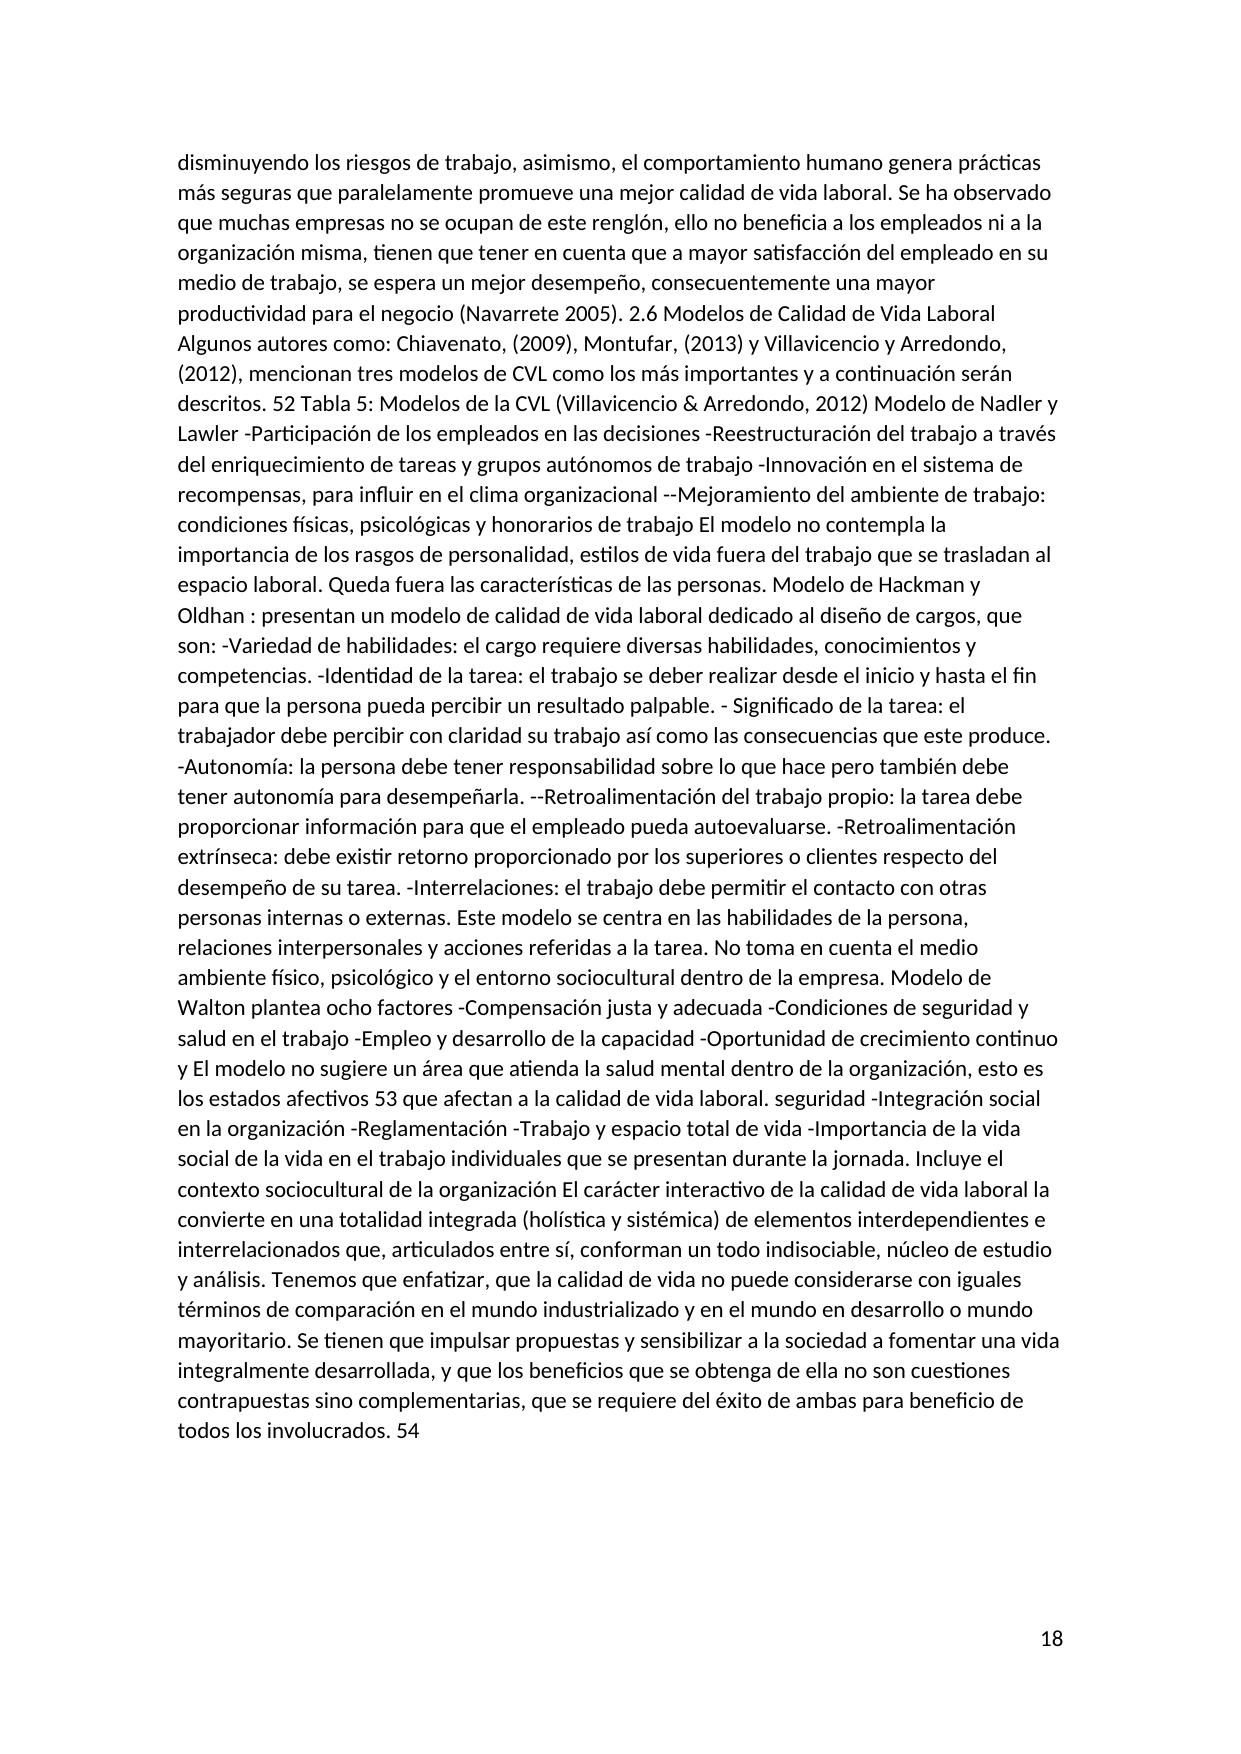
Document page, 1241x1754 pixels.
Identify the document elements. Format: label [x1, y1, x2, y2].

text [177, 148, 1063, 1444]
